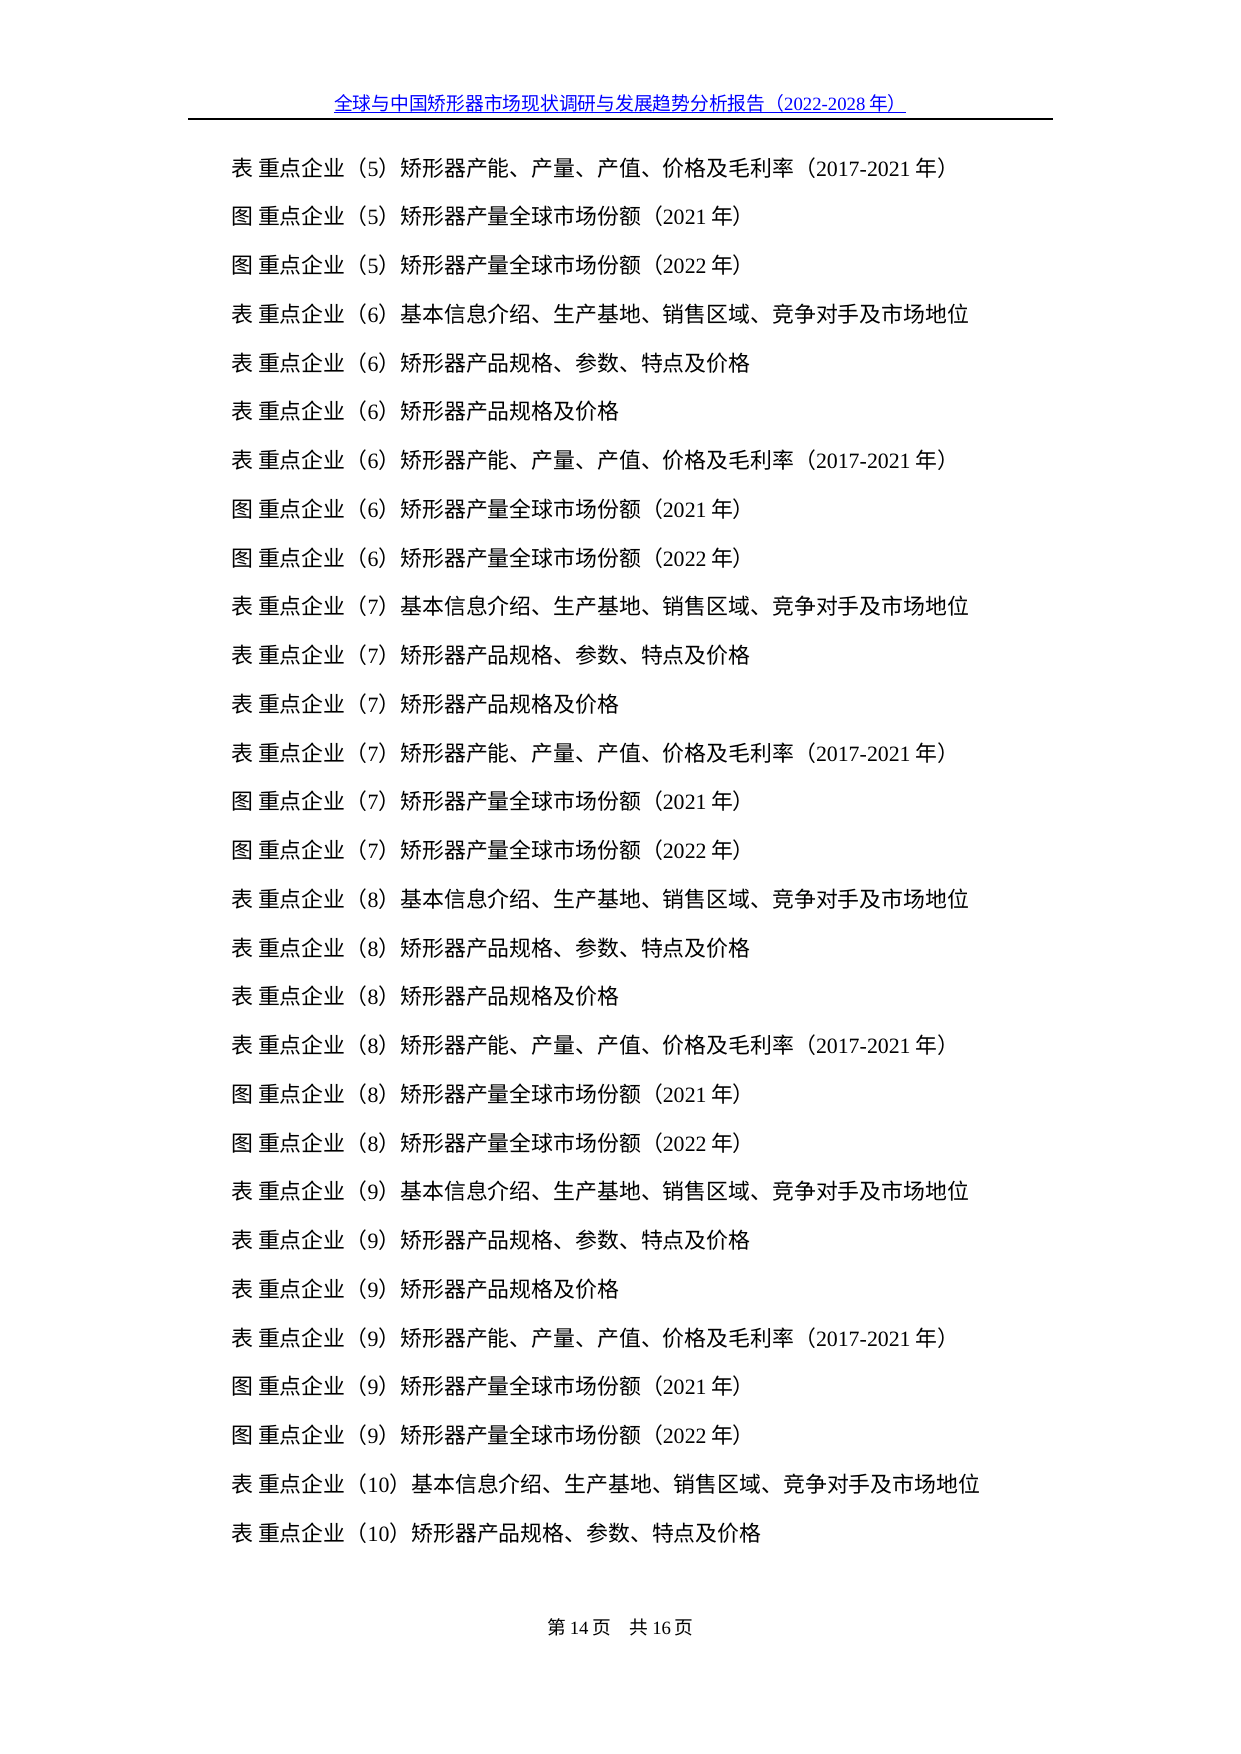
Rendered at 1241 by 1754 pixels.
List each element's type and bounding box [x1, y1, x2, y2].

text [187, 150, 1053, 1548]
